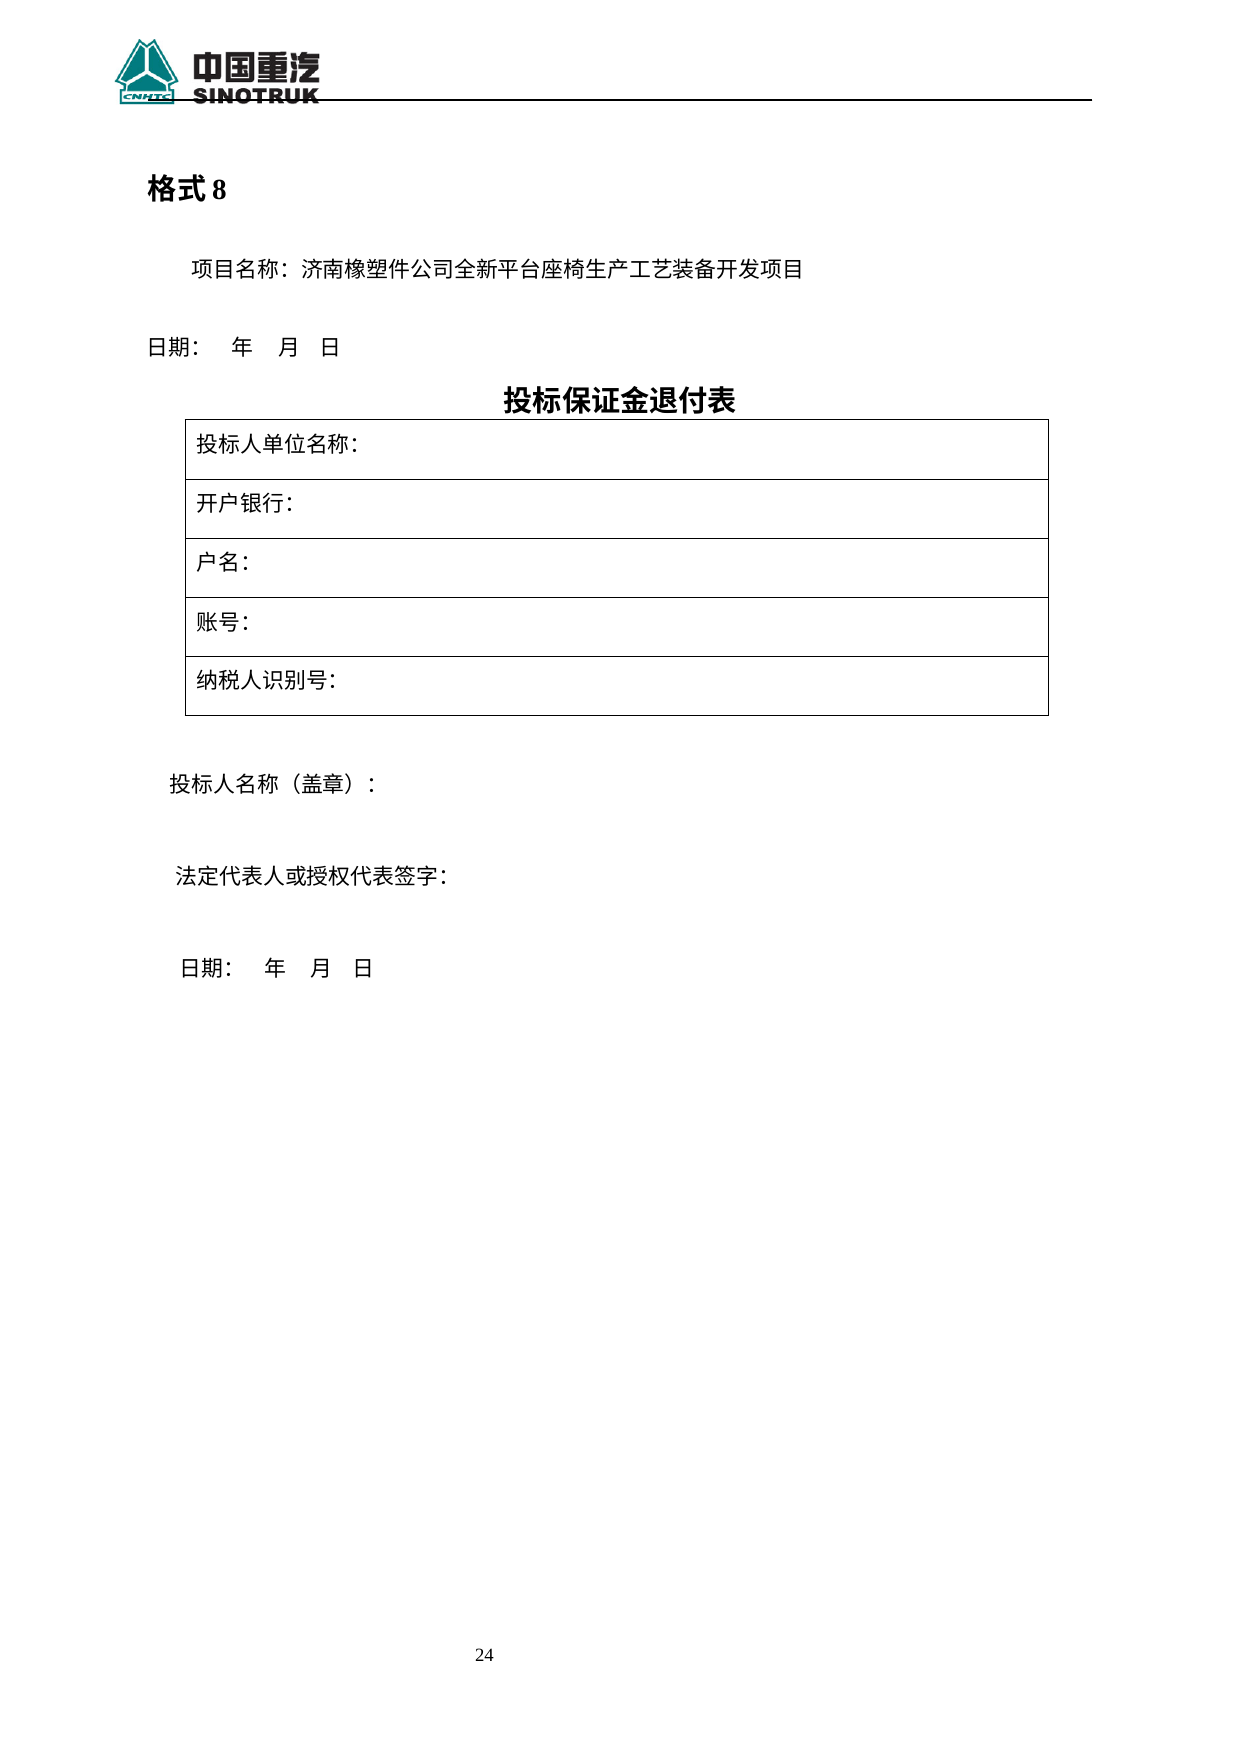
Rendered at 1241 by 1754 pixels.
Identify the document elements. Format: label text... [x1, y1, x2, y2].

table_cell 户名： [186, 539, 1048, 597]
text 日期： 年 月 日 [146, 329, 1092, 361]
text 格式8 [148, 165, 1092, 208]
text 投标保证金退付表 [148, 377, 1092, 419]
text 项目名称：济南橡塑件公司全新平台座椅生产工艺装备开发项目 [191, 252, 1092, 284]
picture [114, 39, 321, 105]
table_cell 账号： [186, 598, 1048, 656]
text 投标人名称（盖章）： [148, 767, 1092, 798]
table_cell 开户银行： [186, 480, 1048, 537]
table_header 投标人单位名称： [186, 420, 1048, 478]
text 法定代表人或授权代表签字： [148, 859, 1092, 891]
text 日期： 年 月 日 [179, 951, 1092, 983]
table_cell 纳税人识别号： [186, 657, 1048, 715]
